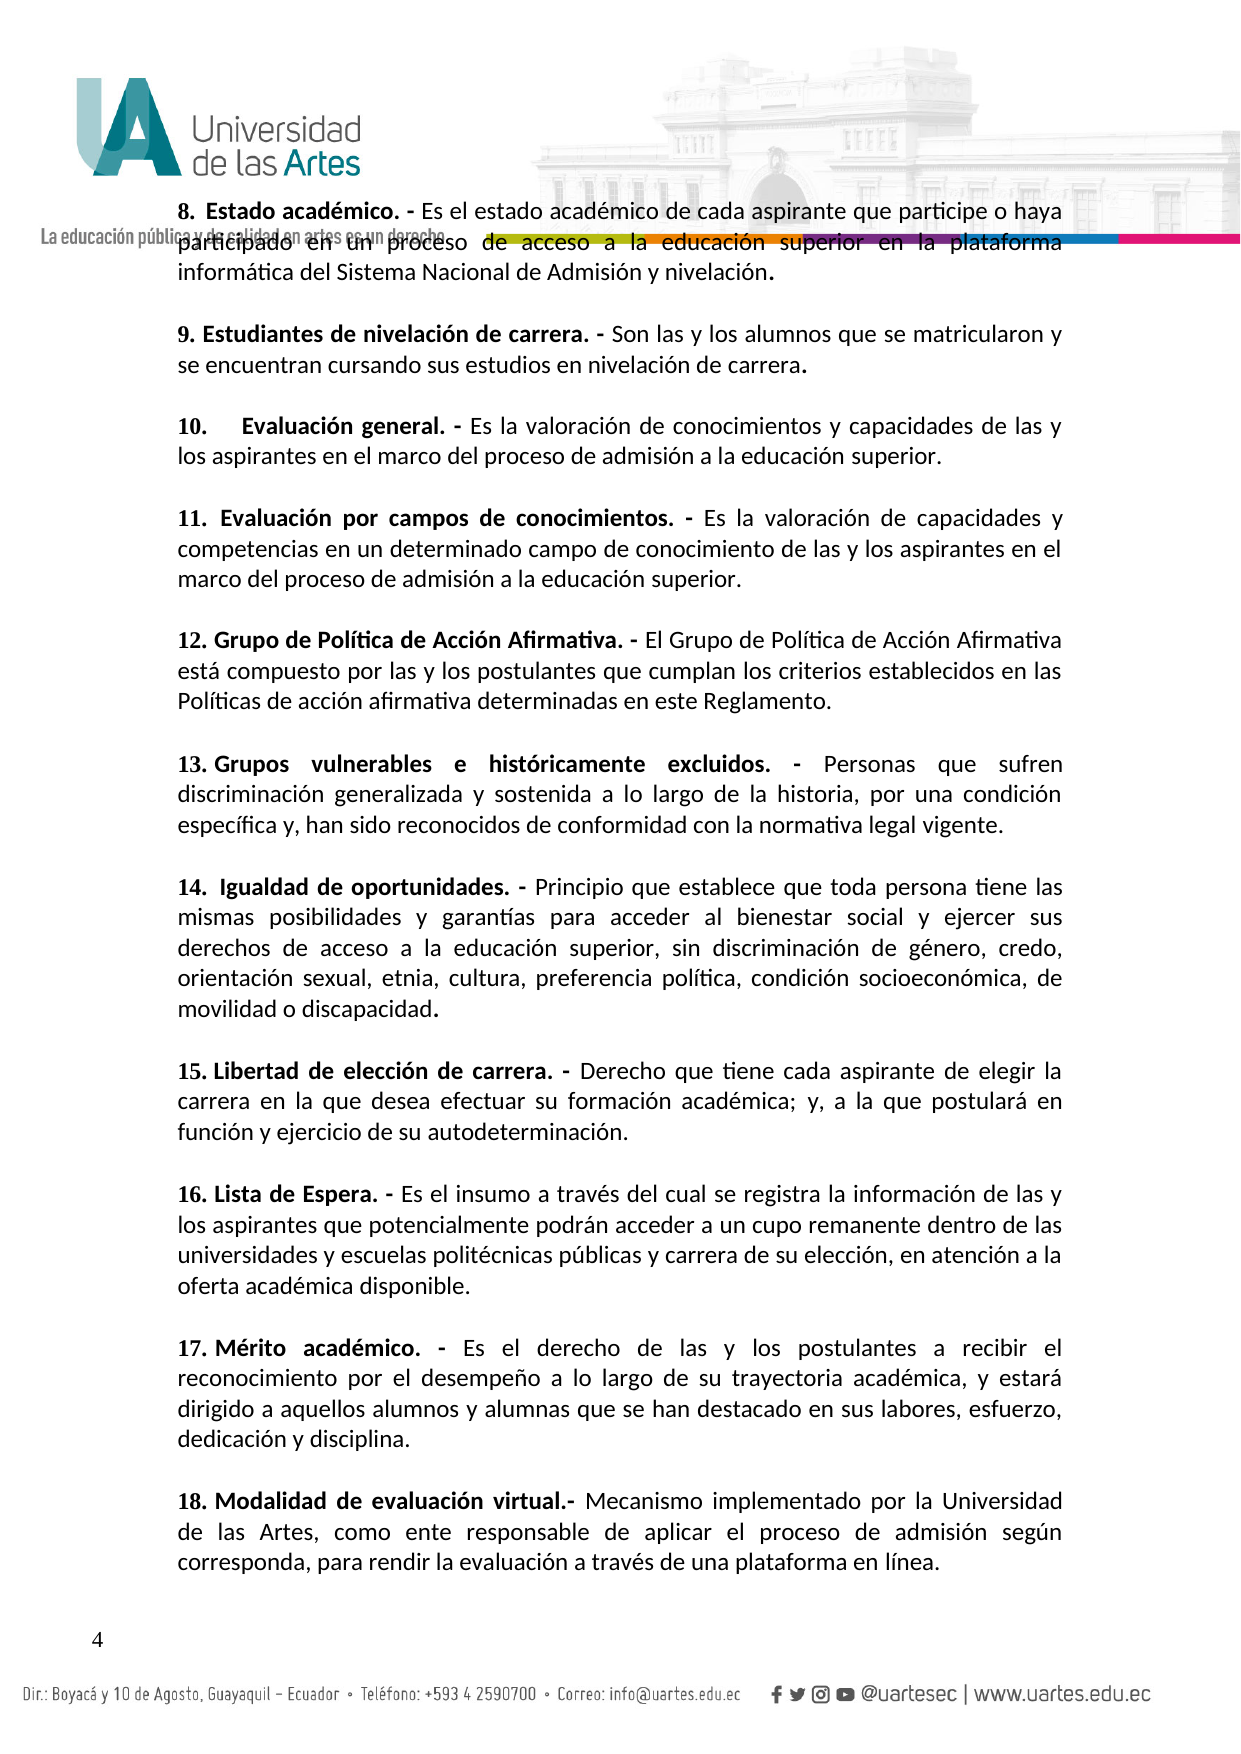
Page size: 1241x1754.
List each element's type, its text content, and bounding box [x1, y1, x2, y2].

list Modalidad de evaluación virtual.- Mecanismo implementado por la Universidad de las Artes, como ente responsable de aplicar el proceso de admisión según corresponda, para rendir la evaluación a través de una plataforma en línea. [177, 1486, 1064, 1577]
list Grupos vulnerables e históricamente excluidos. - Personas que sufren discriminación generalizada y sostenida a lo largo de la historia, por una condición específica y, han sido reconocidos de conformidad con la normativa legal vigente. [177, 748, 1063, 839]
list Mérito académico. - Es el derecho de las y los postulantes a recibir el reconocimiento por el desempeño a lo largo de su trayectoria académica, y estará dirigido a aquellos alumnos y alumnas que se han destacado en sus labores, esfuerzo, dedicación y disciplina. [177, 1332, 1063, 1454]
list Grupo de Política de Acción Afirmativa. - El Grupo de Política de Acción Afirmativa está compuesto por las y los postulantes que cumplan los criterios establecidos en las Políticas de acción afirmativa determinadas en este Reglamento. [177, 624, 1063, 716]
list Lista de Espera. - Es el insumo a través del cual se registra la información de las y los aspirantes que potencialmente podrán acceder a un cupo remanente dentro de las universidades y escuelas politécnicas públicas y carrera de su elección, en atención a la oferta académica disponible. [177, 1178, 1063, 1300]
picture [0, 5, 1241, 269]
list Libertad de elección de carrera. - Derecho que tiene cada aspirante de elegir la carrera en la que desea efectuar su formación académica; y, a la que postulará en función y ejercicio de su autodeterminación. [177, 1055, 1063, 1147]
list Estado académico. - Es el estado académico de cada aspirante que participe o haya participado en un proceso de acceso a la educación superior en la plataforma informática del Sistema Nacional de Admisión y nivelación. [177, 195, 1063, 287]
list Evaluación por campos de conocimientos. - Es la valoración de capacidades y competencias en un determinado campo de conocimiento de las y los aspirantes en el marco del proceso de admisión a la educación superior. [177, 502, 1063, 594]
list Estudiantes de nivelación de carrera. - Son las y los alumnos que se matricularon y se encuentran cursando sus estudios en nivelación de carrera. [177, 318, 1063, 379]
list Igualdad de oportunidades. - Principio que establece que toda persona tiene las mismas posibilidades y garantías para acceder al bienestar social y ejercer sus derechos de acceso a la educación superior, sin discriminación de género, credo, orientación sexual, etnia, cultura, preferencia política, condición socioeconómica, de movilidad o discapacidad. [177, 871, 1064, 1023]
list Evaluación general. - Es la valoración de conocimientos y capacidades de las y los aspirantes en el marco del proceso de admisión a la educación superior. [177, 410, 1063, 471]
picture [0, 1652, 1221, 1737]
